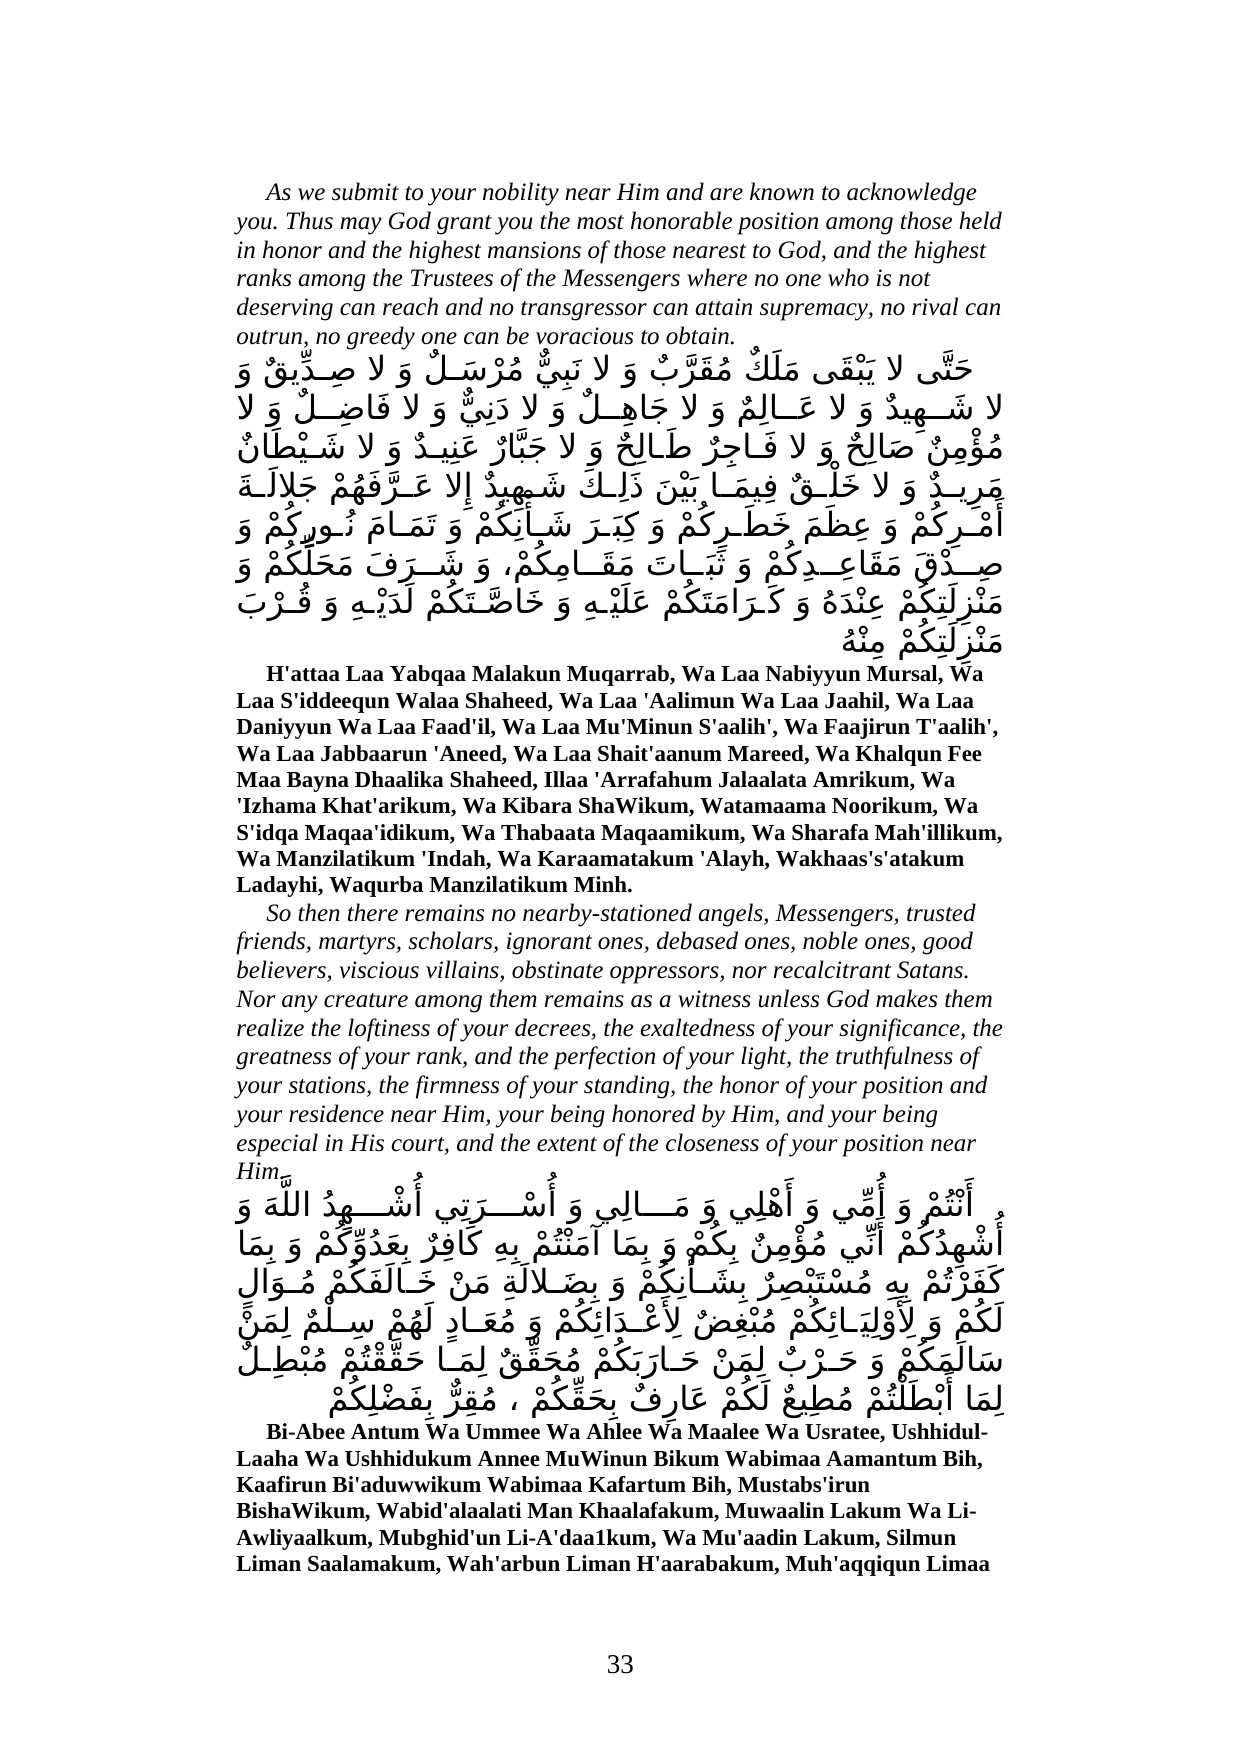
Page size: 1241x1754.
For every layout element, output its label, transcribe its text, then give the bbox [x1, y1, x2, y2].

text As we submit to your nobility near Him and are known to acknowledge you. Thus may God grant you the most honorable position among those held in honor and the highest mansions of those nearest to God, and the highest ranks among the Trustees of the Messengers where no one who is not deserving can reach and no transgressor can attain supremacy, no rival can outrun, no greedy one can be voracious to obtain. [236, 177, 1004, 350]
text H'attaa Laa Yabqaa Malakun Muqarrab, Wa Laa Nabiyyun Mursal, Wa Laa S'iddeequn Walaa Shaheed, Wa Laa 'Aalimun Wa Laa Jaahil, Wa Laa Daniyyun Wa Laa Faad'il, Wa Laa Mu'Minun S'aalih', Wa Faajirun T'aalih', Wa Laa Jabbaarun 'Aneed, Wa Laa Shait'aanum Mareed, Wa Khalqun Fee Maa Bayna Dhaalika Shaheed, Illaa 'Arrafahum Jalaalata Amrikum, Wa 'Izhama Khat'arikum, Wa Kibara ShaWikum, Watamaama Noorikum, Wa S'idqa Maqaa'idikum, Wa Thabaata Maqaamikum, Wa Sharafa Mah'illikum, Wa Manzilatikum 'Indah, Wa Karaamatakum 'Alayh, Wakhaas's'atakum Ladayhi, Waqurba Manzilatikum Minh. [236, 661, 1004, 898]
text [236, 1418, 1004, 1576]
text So then there remains no nearby-stationed angels, Messengers, trusted friends, martyrs, scholars, ignorant ones, debased ones, noble ones, good believers, viscious villains, obstinate oppressors, nor recalcitrant Satans. Nor any creature among them remains as a witness unless God makes them realize the loftiness of your decrees, the exaltedness of your significance, the greatness of your rank, and the perfection of your light, the truthfulness of your stations, the firmness of your standing, the honor of your position and your residence near Him, your being honored by Him, and your being especial in His court, and the extent of the closeness of your position near Him. [236, 898, 1004, 1185]
text حَتَّى لا يَبْقَى مَلَكٌ مُقَرَّبٌ وَ لا نَبِيٌّ مُرْسَلٌ وَ لا صِدِّيقٌ وَ لا شَهِيدٌ وَ لا عَالِمٌ وَ لا جَاهِلٌ وَ لا دَنِيٌّ وَ لا فَاضِلٌ وَ لا مُؤْمِنٌ صَالِحٌ وَ لا فَاجِرٌ طَالِحٌ وَ لا جَبَّارٌ عَنِيدٌ وَ لا شَيْطَانٌ مَرِيدٌ وَ لا خَلْقٌ فِيمَا بَيْنَ ذَلِكَ شَهِيدٌ إِلا عَرَّفَهُمْ جَلالَةَ أَمْرِكُمْ وَ عِظَمَ خَطَرِكُمْ وَ كِبَرَ شَأْنِكُمْ وَ تَمَامَ نُورِكُمْ وَ صِدْقَ مَقَاعِدِكُمْ وَ ثَبَاتَ مَقَامِكُمْ، وَ شَرَفَ مَحَلِّكُمْ وَ مَنْزِلَتِكُمْ عِنْدَهُ وَ كَرَامَتَكُمْ عَلَيْهِ وَ خَاصَّتَكُمْ لَدَيْهِ وَ قُرْبَ مَنْزِلَتِكُمْ مِنْهُ [236, 350, 1004, 661]
text أَنْتُمْ وَ أُمِّي وَ أَهْلِي وَ مَالِي وَ أُسْرَتِي أُشْهِدُ اللَّهَ وَ أُشْهِدُكُمْ أَنِّي مُؤْمِنٌ بِكُمْ وَ بِمَا آمَنْتُمْ بِهِ كَافِرٌ بِعَدُوِّكُمْ وَ بِمَا كَفَرْتُمْ بِهِ مُسْتَبْصِرٌ بِشَأْنِكُمْ وَ بِضَلالَةِ مَنْ خَالَفَكُمْ مُوَالٍ لَكُمْ وَ لِأَوْلِيَائِكُمْ مُبْغِضٌ لِأَعْدَائِكُمْ وَ مُعَادٍ لَهُمْ سِلْمٌ لِمَنْ سَالَمَكُمْ وَ حَرْبٌ لِمَنْ حَارَبَكُمْ مُحَقِّقٌ لِمَا حَقَّقْتُمْ مُبْطِلٌ لِمَا أَبْطَلْتُمْ مُطِيعٌ لَكُمْ عَارِفٌ بِحَقِّكُمْ ، مُقِرٌّ بِفَضْلِكُمْ [236, 1185, 1004, 1418]
